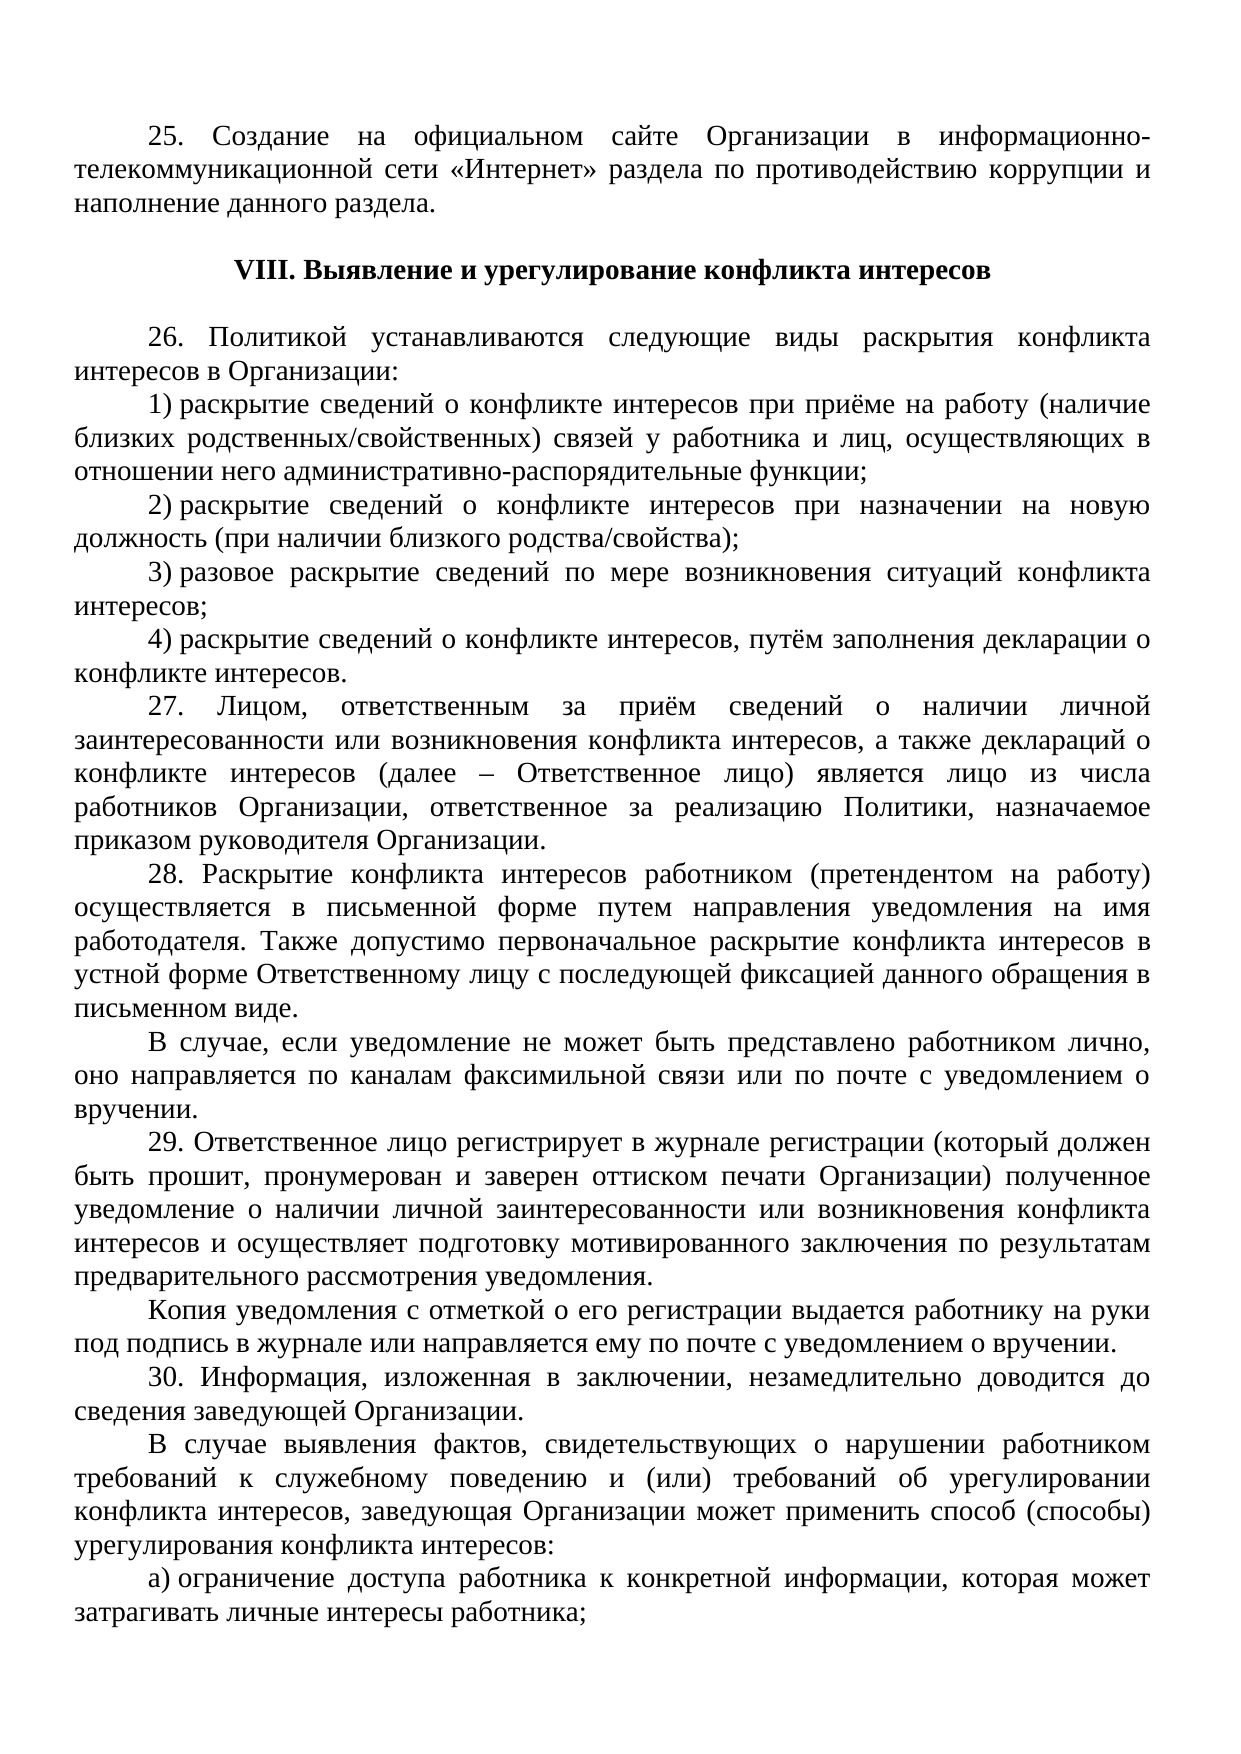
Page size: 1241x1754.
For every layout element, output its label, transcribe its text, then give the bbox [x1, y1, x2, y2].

text 28. Раскрытие конфликта интересов работником (претендентом на работу) осуществляется в письменной форме путем направления уведомления на имя работодателя. Также допустимо первоначальное раскрытие конфликта интересов в устной форме Ответственному лицу с последующей фиксацией данного обращения в письменном виде. [74, 856, 1152, 1024]
text 26. Политикой устанавливаются следующие виды раскрытия конфликта интересов в Организации: [74, 319, 1152, 386]
text В случае, если уведомление не может быть представлено работником лично, оно направляется по каналам факсимильной связи или по почте с уведомлением о вручении. [74, 1024, 1152, 1124]
text Копия уведомления с отметкой о его регистрации выдается работнику на руки под подпись в журнале или направляется ему по почте с уведомлением о вручении. [74, 1292, 1152, 1359]
text 2) раскрытие сведений о конфликте интересов при назначении на новую должность (при наличии близкого родства/свойства); [74, 487, 1152, 554]
text 3) разовое раскрытие сведений по мере возникновения ситуаций конфликта интересов; [74, 554, 1152, 621]
text 25. Создание на официальном сайте Организации в информационно-телекоммуникационной сети «Интернет» раздела по противодействию коррупции и наполнение данного раздела. [74, 118, 1152, 219]
text 29. Ответственное лицо регистрирует в журнале регистрации (который должен быть прошит, пронумерован и заверен оттиском печати Организации) полученное уведомление о наличии личной заинтересованности или возникновения конфликта интересов и осуществляет подготовку мотивированного заключения по результатам предварительного рассмотрения уведомления. [74, 1124, 1152, 1292]
text В случае выявления фактов, свидетельствующих о нарушении работником требований к служебному поведению и (или) требований об урегулировании конфликта интересов, заведующая Организации может применить способ (способы) урегулирования конфликта интересов: [74, 1426, 1152, 1560]
text 4) раскрытие сведений о конфликте интересов, путём заполнения декларации о конфликте интересов. [74, 621, 1152, 688]
text а) ограничение доступа работника к конкретной информации, которая может затрагивать личные интересы работника; [74, 1560, 1152, 1627]
list VIII. Выявление и урегулирование конфликта интересов [74, 252, 1152, 286]
text 1) раскрытие сведений о конфликте интересов при приёме на работу (наличие близких родственных/свойственных) связей у работника и лиц, осуществляющих в отношении него административно-распорядительные функции; [74, 386, 1152, 487]
text 27. Лицом, ответственным за приём сведений о наличии личной заинтересованности или возникновения конфликта интересов, а также деклараций о конфликте интересов (далее – Ответственное лицо) является лицо из числа работников Организации, ответственное за реализацию Политики, назначаемое приказом руководителя Организации. [74, 688, 1152, 856]
text 30. Информация, изложенная в заключении, незамедлительно доводится до сведения заведующей Организации. [74, 1359, 1152, 1426]
